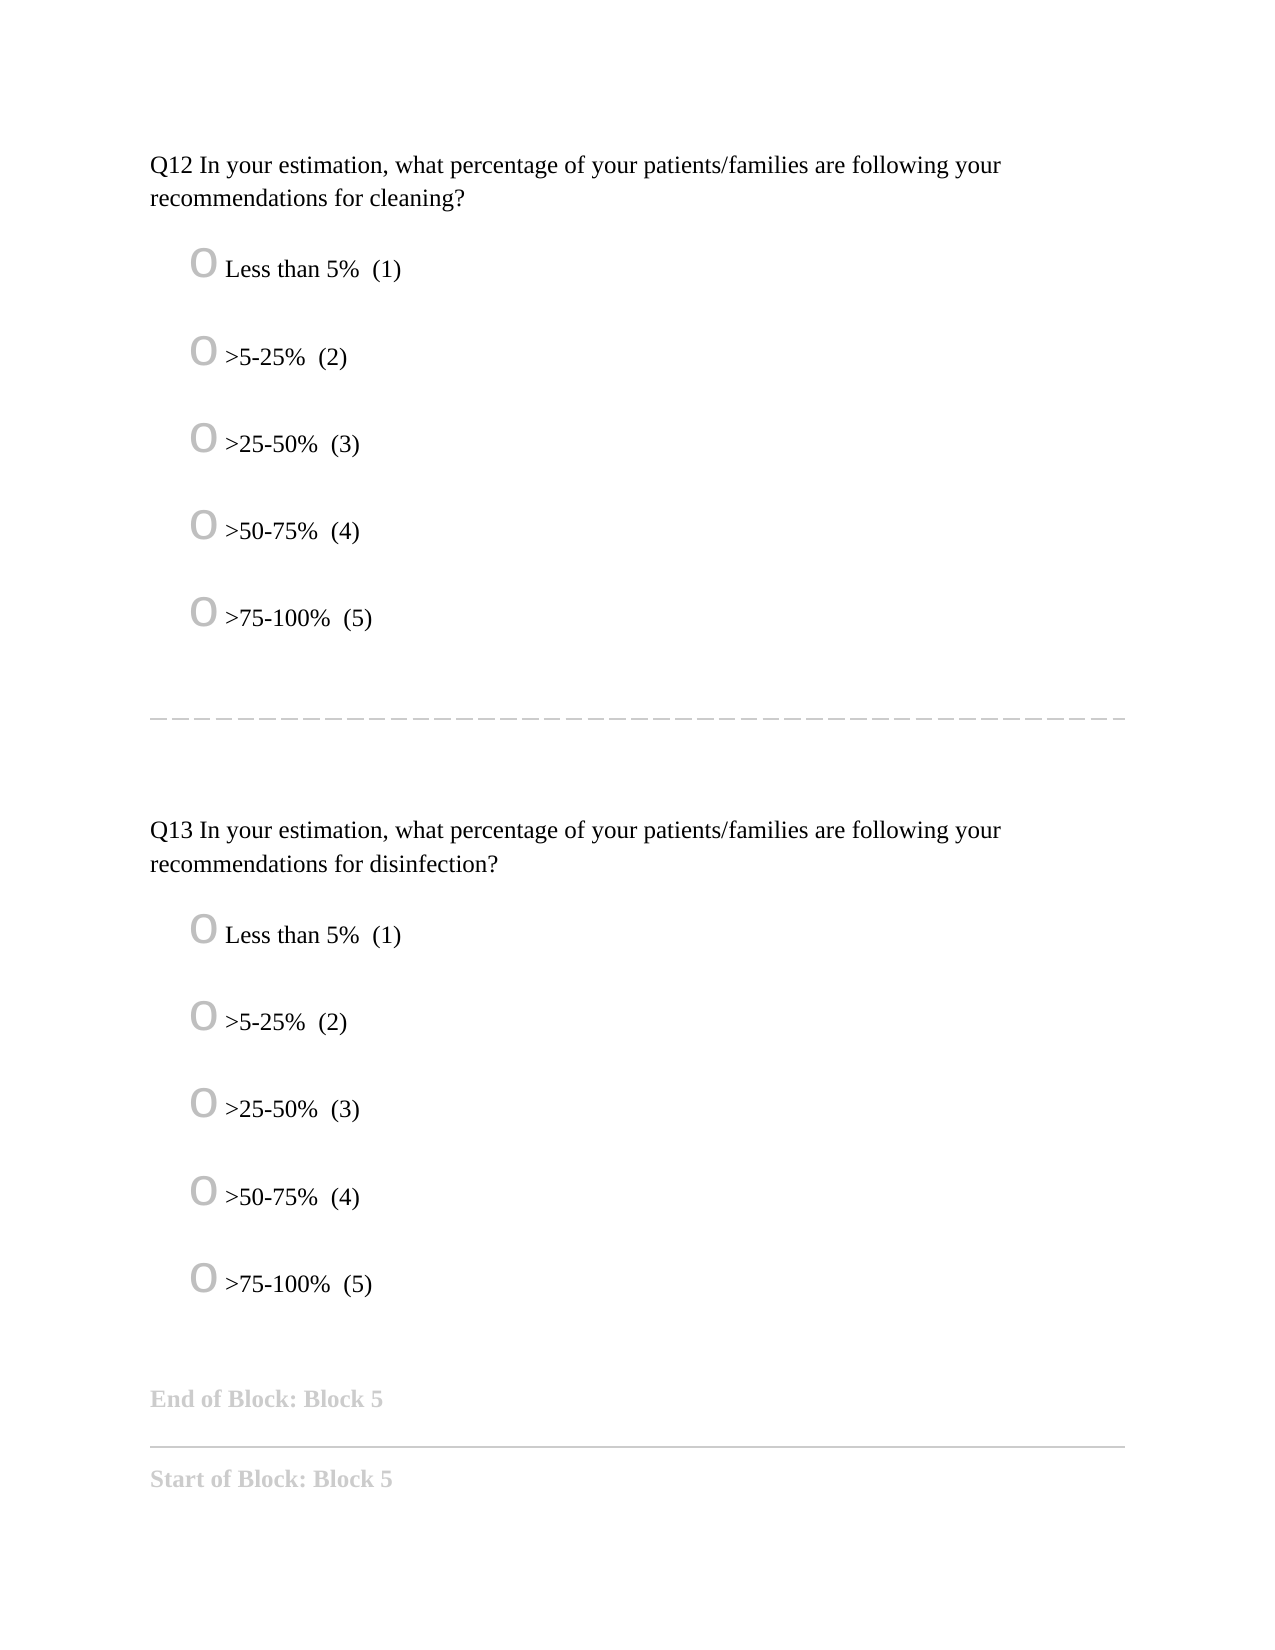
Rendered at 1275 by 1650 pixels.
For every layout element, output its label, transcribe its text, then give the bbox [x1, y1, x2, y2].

list >25-50% (3) [187, 1073, 1125, 1134]
list Less than 5% (1) [187, 898, 1125, 960]
text Q12 In your estimation, what percentage of your patients/families are following your recommendations for cleaning? [150, 150, 1125, 212]
text Start of Block: Block 5 [150, 1464, 1125, 1493]
list >5-25% (2) [187, 986, 1125, 1047]
list >25-50% (3) [187, 407, 1125, 468]
list Less than 5% (1) [187, 233, 1125, 294]
list >75-100% (5) [187, 581, 1125, 643]
list >50-75% (4) [187, 494, 1125, 556]
list >5-25% (2) [187, 320, 1125, 381]
text End of Block: Block 5 [150, 1384, 1125, 1413]
list >50-75% (4) [187, 1160, 1125, 1221]
list >75-100% (5) [187, 1247, 1125, 1308]
text Q13 In your estimation, what percentage of your patients/families are following your recommendations for disinfection? [150, 816, 1125, 877]
